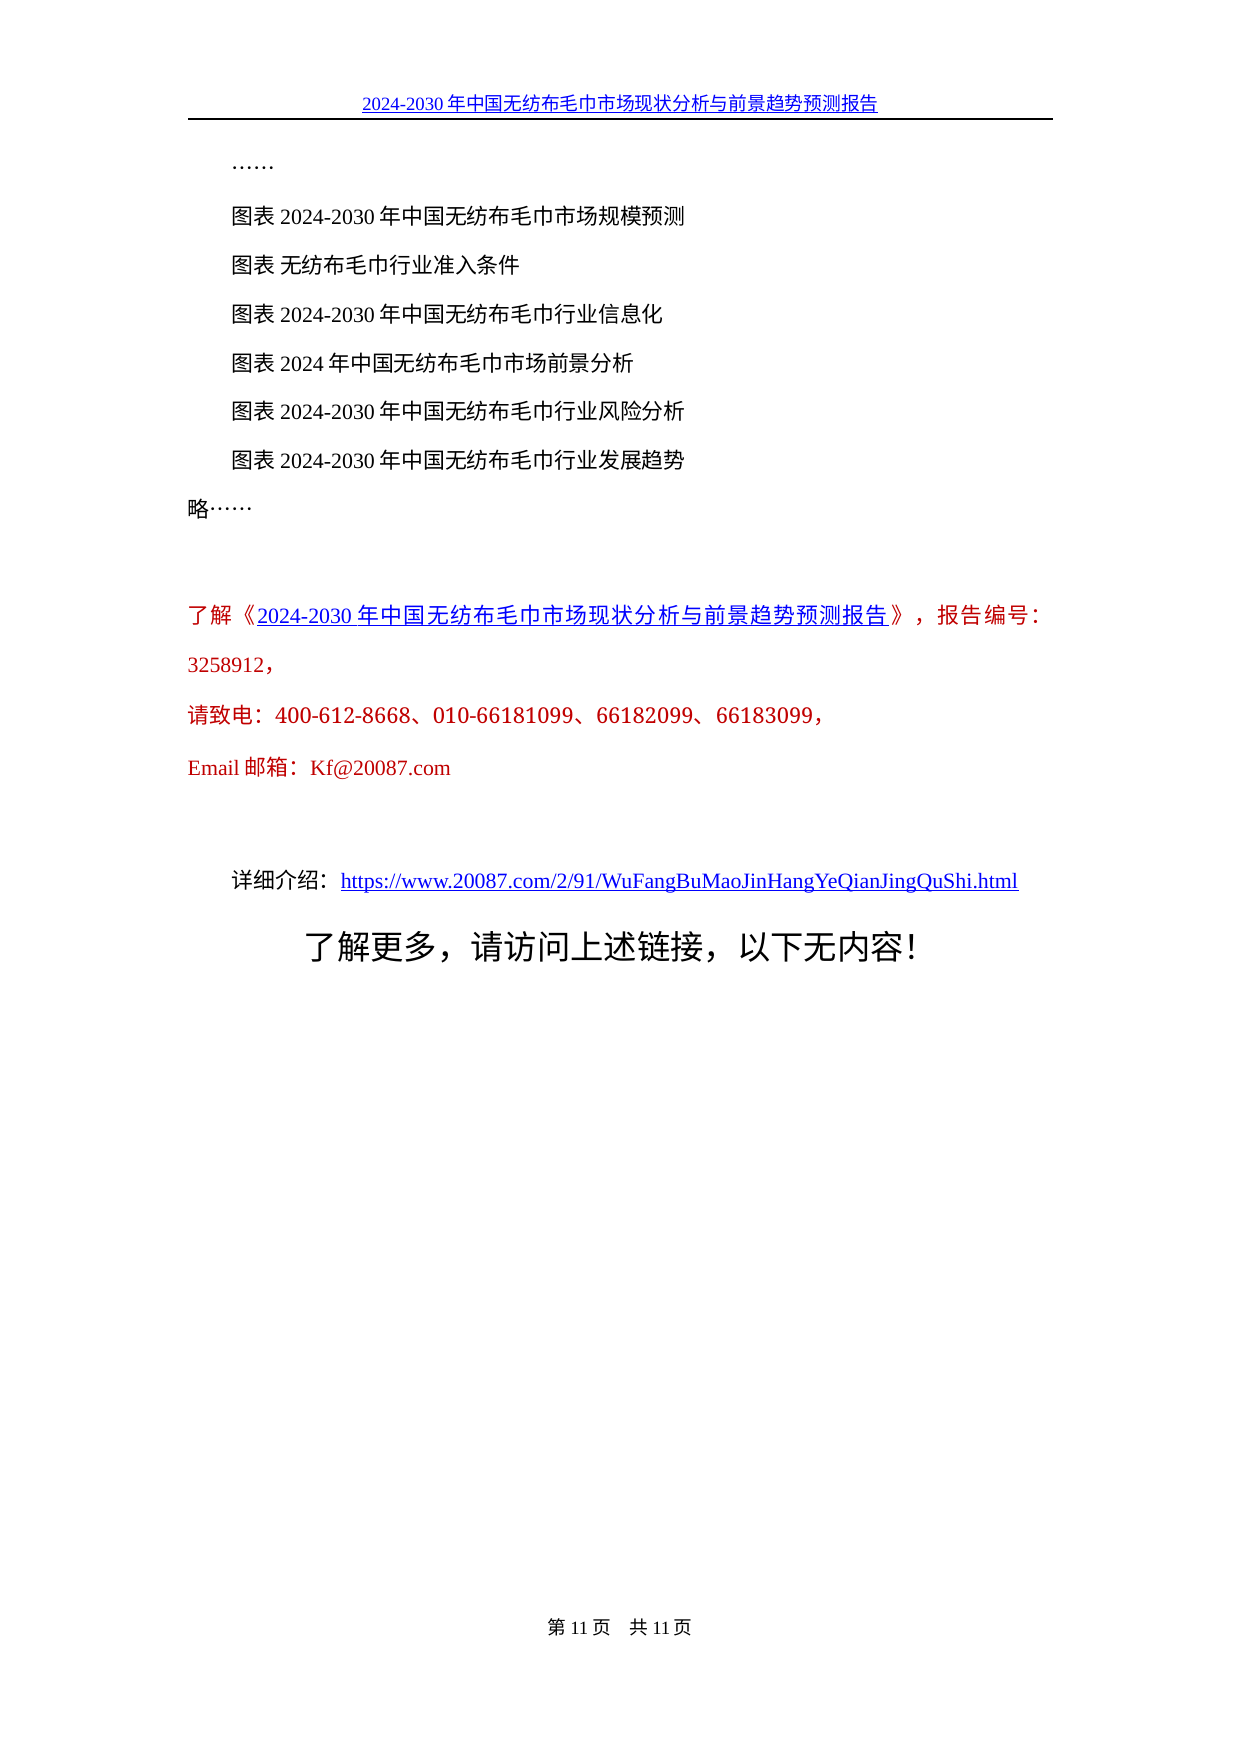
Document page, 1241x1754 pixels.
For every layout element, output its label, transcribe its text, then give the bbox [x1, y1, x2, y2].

text 了解《2024-2030年中国无纺布毛巾市场现状分析与前景趋势预测报告》，报告编号：3258912， [187, 598, 1053, 679]
text 请致电：400-612-8668、010-66181099、66182099、66183099， [187, 698, 1053, 731]
text 详细介绍：https://www.20087.com/2/91/WuFangBuMaoJinHangYeQianJingQuShi.html [187, 863, 1053, 895]
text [187, 150, 1053, 524]
title 了解更多，请访问上述链接，以下无内容！ [187, 913, 1053, 978]
text Email邮箱：Kf@20087.com [187, 750, 1053, 782]
